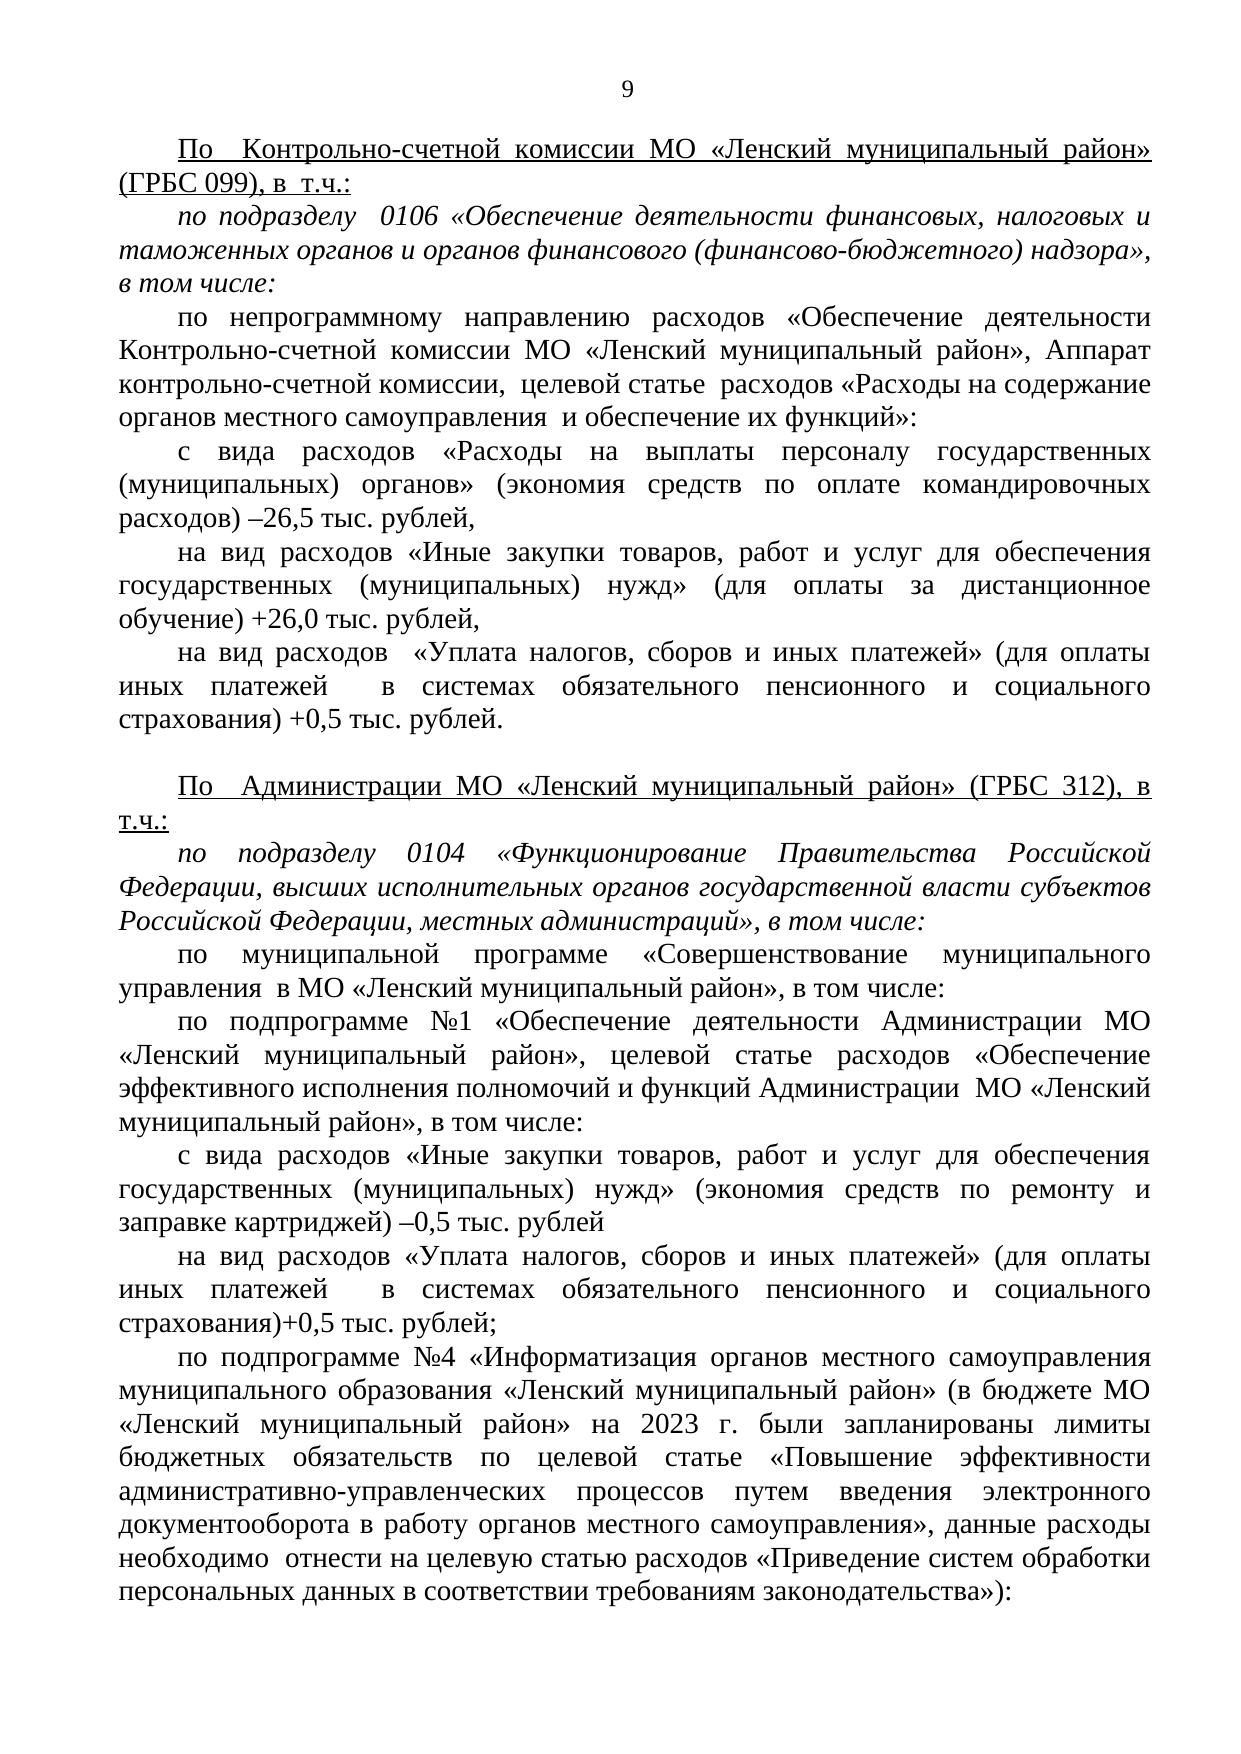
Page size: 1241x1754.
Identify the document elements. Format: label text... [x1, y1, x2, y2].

text с вида расходов «Иные закупки товаров, работ и услуг для обеспечения государственных (муниципальных) нужд» (экономия средств по ремонту и заправке картриджей) –0,5 тыс. рублей [118, 1137, 1152, 1238]
text на вид расходов «Уплата налогов, сборов и иных платежей» (для оплаты иных платежей в системах обязательного пенсионного и социального страхования) +0,5 тыс. рублей. [118, 634, 1152, 735]
text по подпрограмме №1 «Обеспечение деятельности Администрации МО «Ленский муниципальный район», целевой статье расходов «Обеспечение эффективного исполнения полномочий и функций Администрации МО «Ленский муниципальный район», в том числе: [118, 1003, 1152, 1137]
text по подпрограмме №4 «Информатизация органов местного самоуправления муниципального образования «Ленский муниципальный район» (в бюджете МО «Ленский муниципальный район» на 2023 г. были запланированы лимиты бюджетных обязательств по целевой статье «Повышение эффективности административно-управленческих процессов путем введения электронного документооборота в работу органов местного самоуправления», данные расходы необходимо отнести на целевую статью расходов «Приведение систем обработки персональных данных в соответствии требованиям законодательства»): [118, 1339, 1152, 1607]
text по муниципальной программе «Совершенствование муниципального управления в МО «Ленский муниципальный район», в том числе: [118, 936, 1152, 1003]
text По Администрации МО «Ленский муниципальный район» (ГРБС 312), в т.ч.: [118, 768, 1152, 836]
text на вид расходов «Уплата налогов, сборов и иных платежей» (для оплаты иных платежей в системах обязательного пенсионного и социального страхования)+0,5 тыс. рублей; [118, 1238, 1152, 1339]
text на вид расходов «Иные закупки товаров, работ и услуг для обеспечения государственных (муниципальных) нужд» (для оплаты за дистанционное обучение) +26,0 тыс. рублей, [118, 534, 1152, 634]
text с вида расходов «Расходы на выплаты персоналу государственных (муниципальных) органов» (экономия средств по оплате командировочных расходов) –26,5 тыс. рублей, [118, 433, 1152, 534]
text по подразделу 0104 «Функционирование Правительства Российской Федерации, высших исполнительных органов государственной власти субъектов Российской Федерации, местных администраций», в том числе: [118, 836, 1152, 936]
text По Контрольно-счетной комиссии МО «Ленский муниципальный район» (ГРБС 099), в т.ч.: [118, 131, 1152, 198]
text по непрограммному направлению расходов «Обеспечение деятельности Контрольно-счетной комиссии МО «Ленский муниципальный район», Аппарат контрольно-счетной комиссии, целевой статье расходов «Расходы на содержание органов местного самоуправления и обеспечение их функций»: [118, 299, 1152, 433]
text по подразделу 0106 «Обеспечение деятельности финансовых, налоговых и таможенных органов и органов финансового (финансово-бюджетного) надзора», в том числе: [118, 198, 1152, 299]
